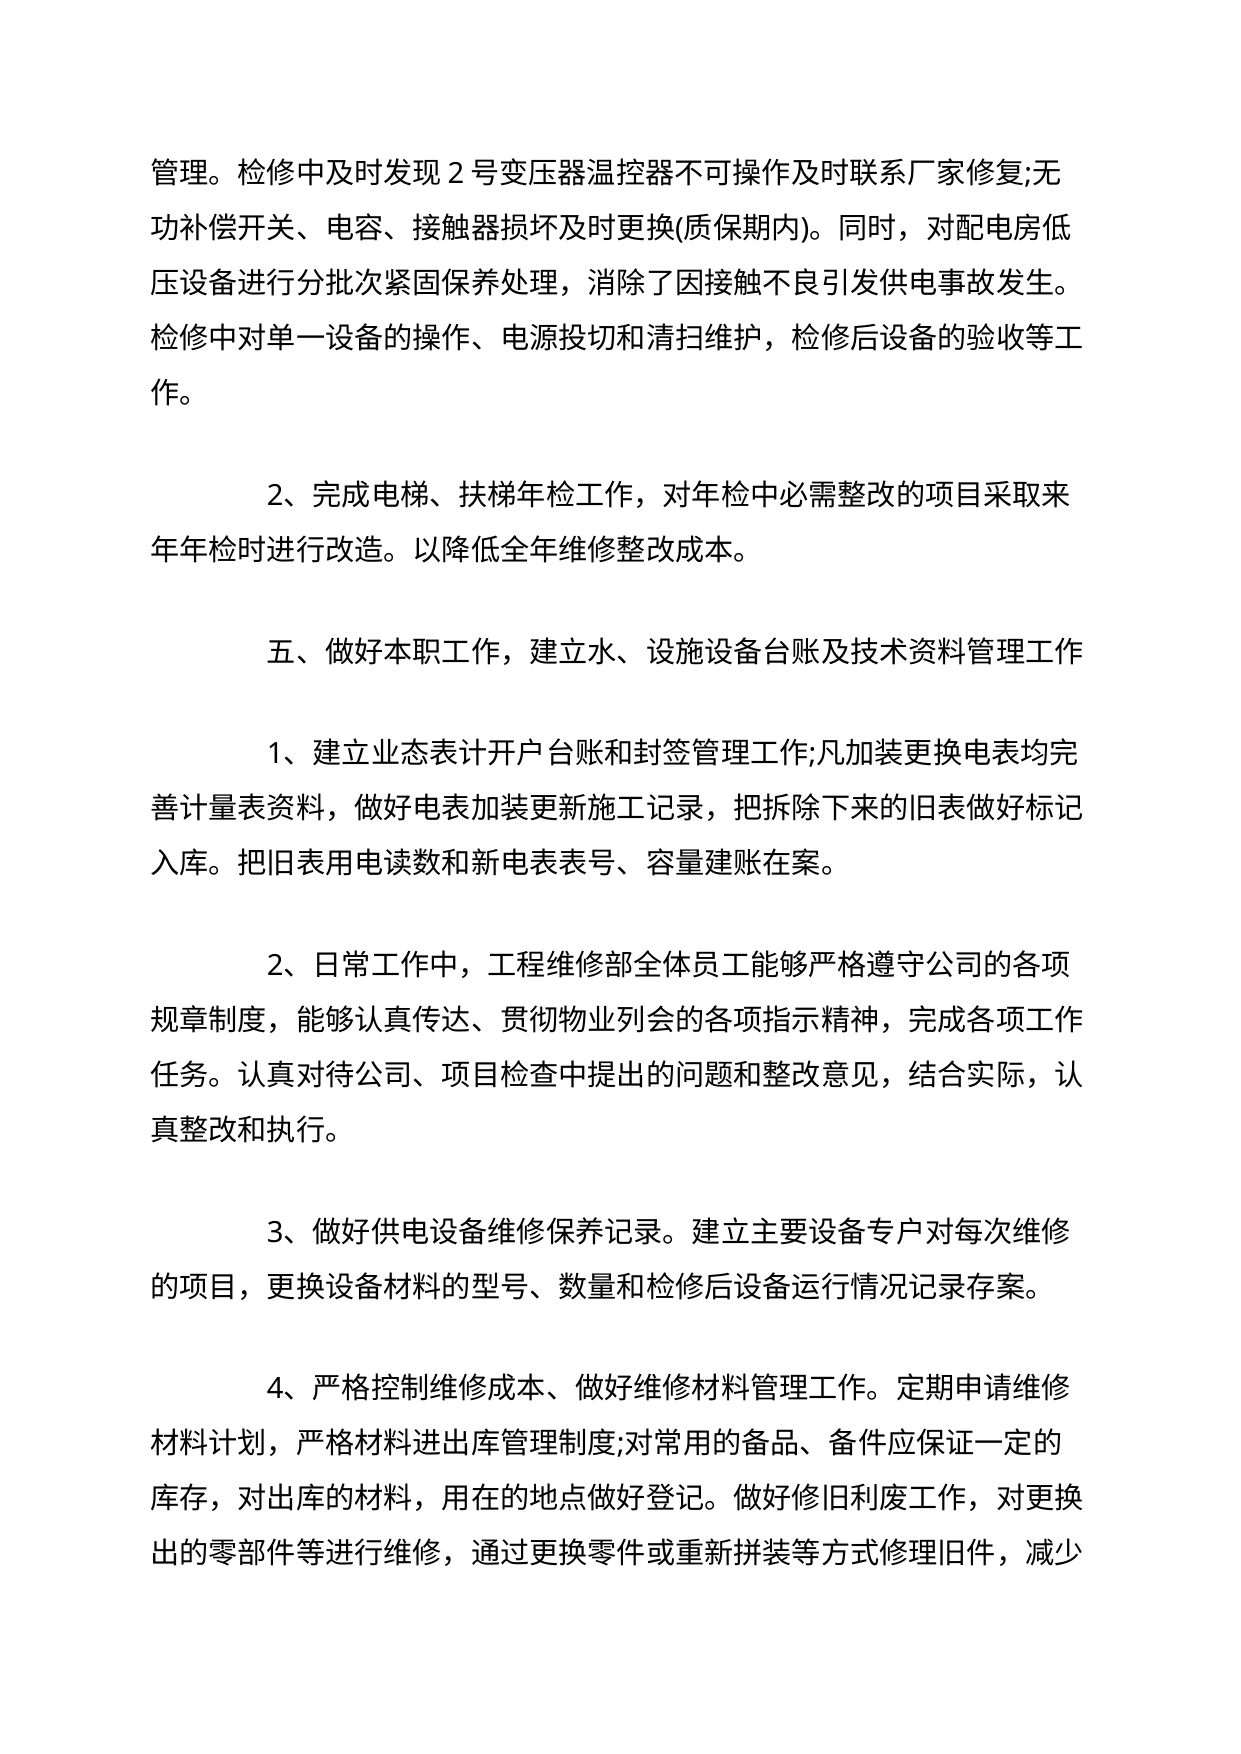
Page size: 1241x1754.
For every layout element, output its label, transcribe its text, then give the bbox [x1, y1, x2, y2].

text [150, 150, 1090, 412]
text 五、做好本职工作，建立水、设施设备台账及技术资料管理工作 [150, 628, 1090, 671]
text 3、做好供电设备维修保养记录。建立主要设备专户对每次维修的项目，更换设备材料的型号、数量和检修后设备运行情况记录存案。 [150, 1208, 1090, 1306]
text 2、日常工作中，工程维修部全体员工能够严格遵守公司的各项规章制度，能够认真传达、贯彻物业列会的各项指示精神，完成各项工作任务。认真对待公司、项目检查中提出的问题和整改意见，结合实际，认真整改和执行。 [150, 942, 1090, 1149]
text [150, 1365, 1090, 1572]
text 2、完成电梯、扶梯年检工作，对年检中必需整改的项目采取来年年检时进行改造。以降低全年维修整改成本。 [150, 472, 1090, 569]
text 1、建立业态表计开户台账和封签管理工作;凡加装更换电表均完善计量表资料，做好电表加装更新施工记录，把拆除下来的旧表做好标记入库。把旧表用电读数和新电表表号、容量建账在案。 [150, 730, 1090, 882]
